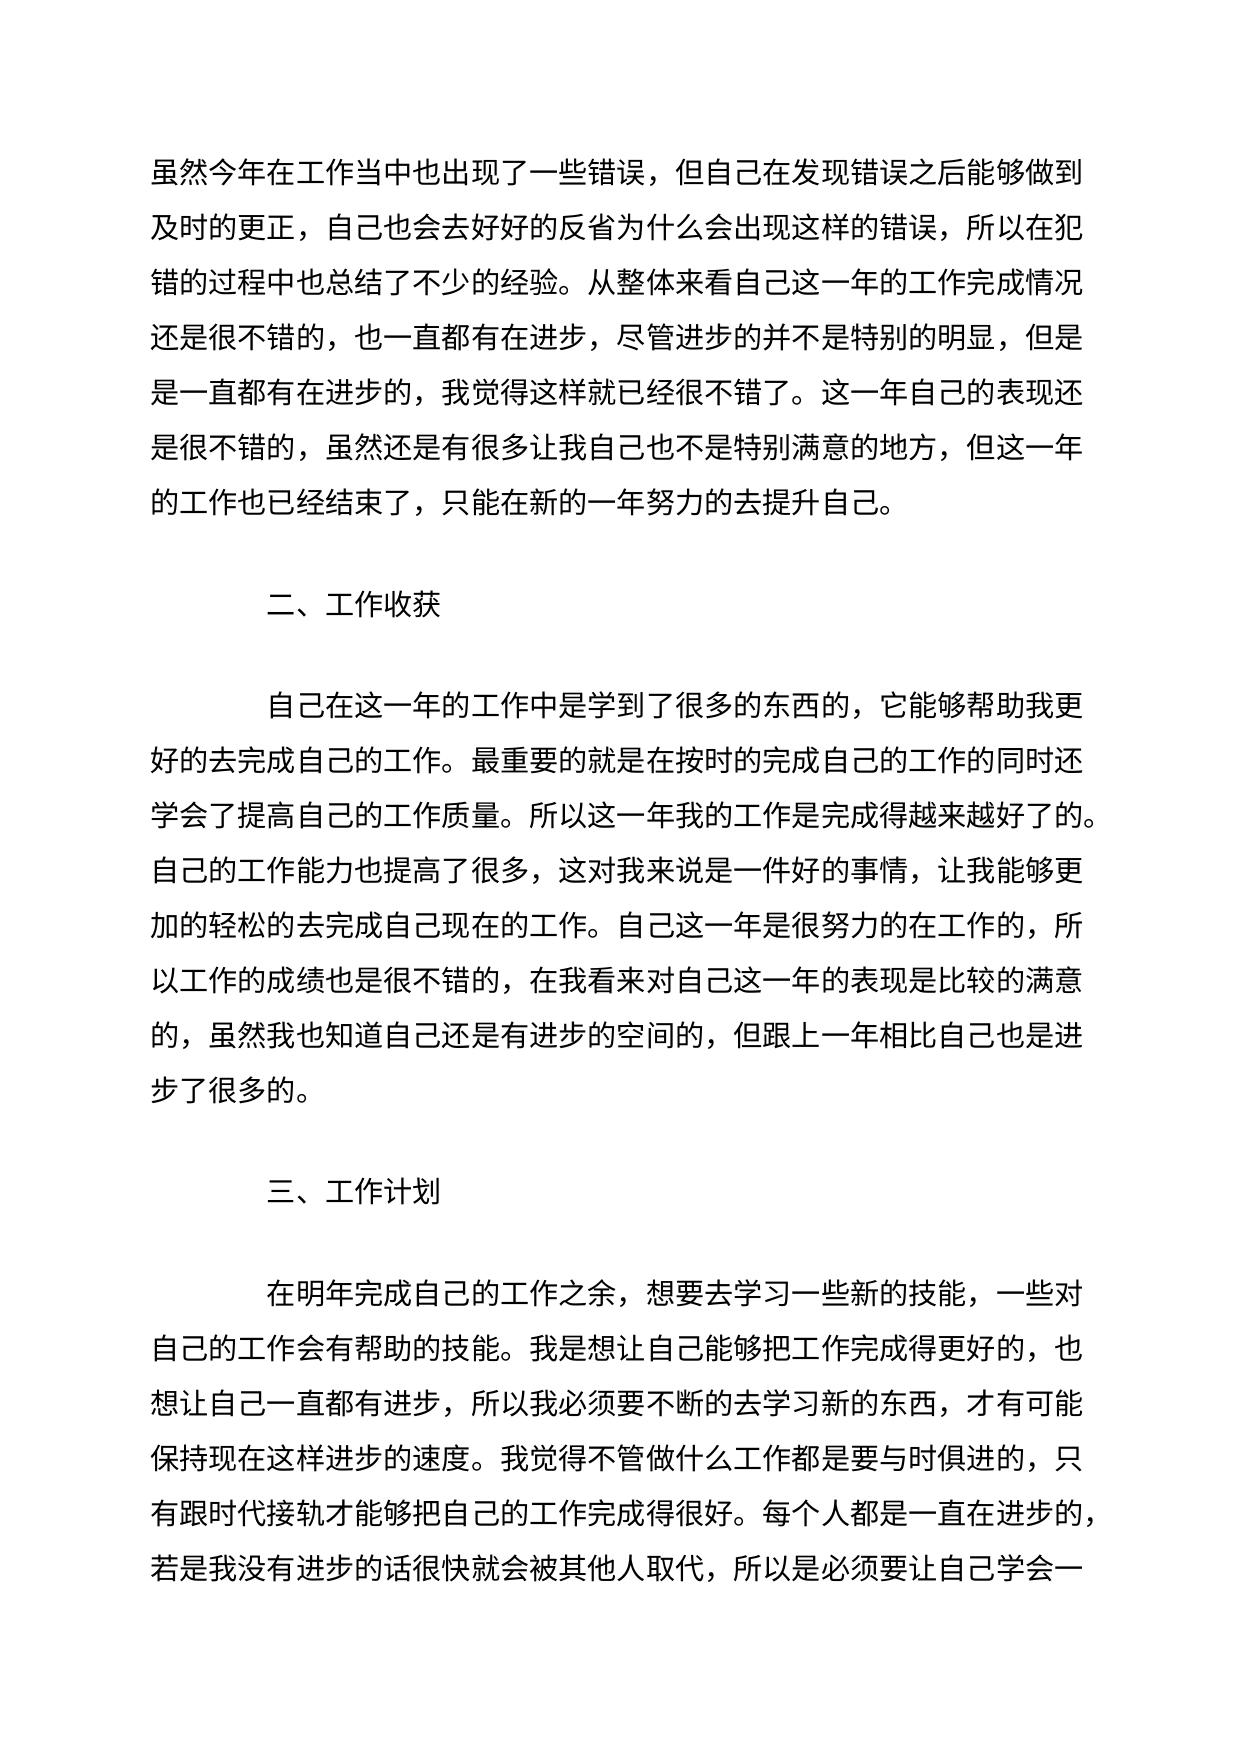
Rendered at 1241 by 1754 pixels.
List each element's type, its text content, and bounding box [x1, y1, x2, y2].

text 二、工作收获 [150, 581, 1090, 623]
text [150, 150, 1090, 522]
text 三、工作计划 [150, 1169, 1090, 1211]
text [150, 1271, 1090, 1587]
text 自己在这一年的工作中是学到了很多的东西的，它能够帮助我更好的去完成自己的工作。最重要的就是在按时的完成自己的工作的同时还学会了提高自己的工作质量。所以这一年我的工作是完成得越来越好了的。自己的工作能力也提高了很多，这对我来说是一件好的事情，让我能够更加的轻松的去完成自己现在的工作。自己这一年是很努力的在工作的，所以工作的成绩也是很不错的，在我看来对自己这一年的表现是比较的满意的，虽然我也知道自己还是有进步的空间的，但跟上一年相比自己也是进步了很多的。 [150, 683, 1090, 1109]
